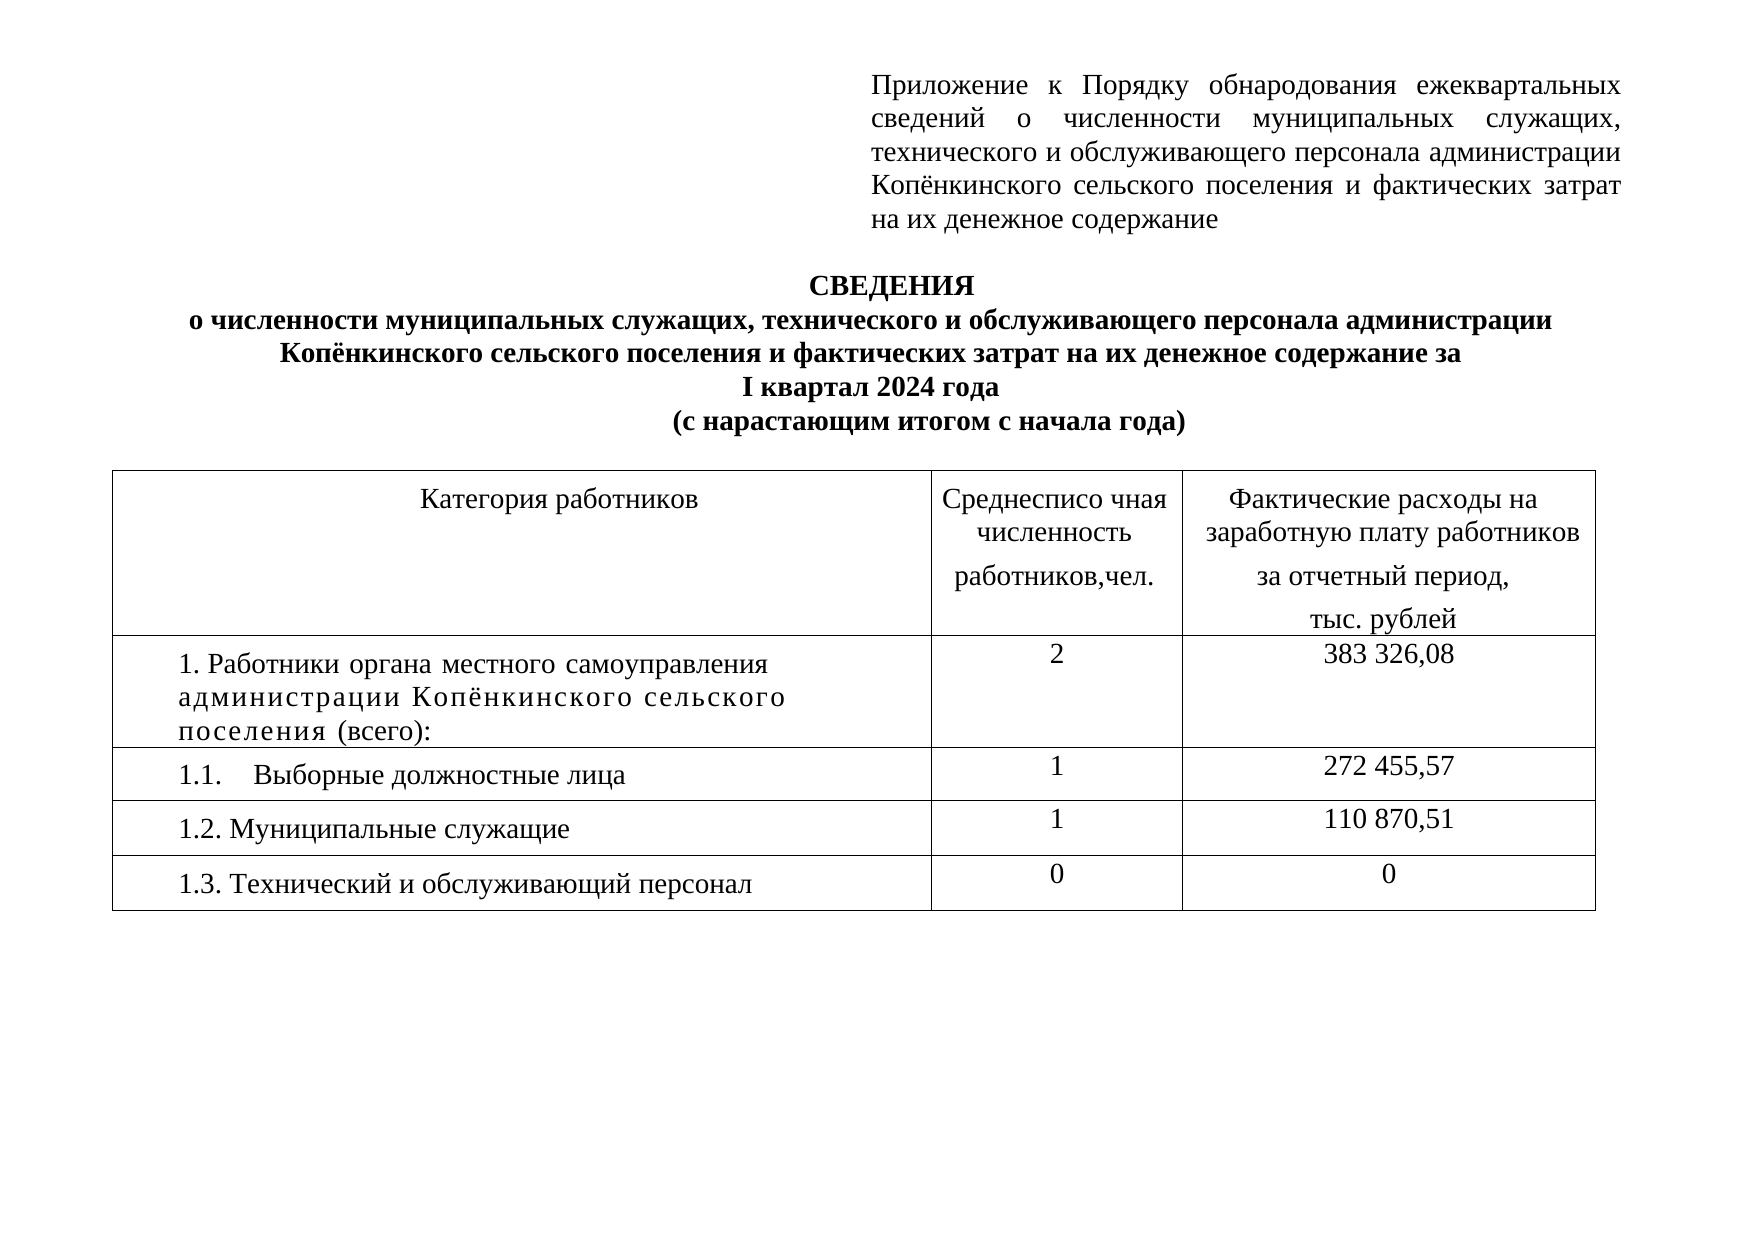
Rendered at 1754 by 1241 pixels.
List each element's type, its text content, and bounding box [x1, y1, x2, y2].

table_header Среднесписо чная численность работников,чел. [932, 471, 1182, 635]
table_cell 1.2. Муниципальные служащие [113, 801, 931, 855]
table_header Фактические расходы на заработную плату работников за отчетный период, тыс. рублей [1183, 471, 1595, 635]
table_cell 272 455,57 [1183, 748, 1595, 800]
table_cell 0 [1183, 856, 1595, 910]
text о численности муниципальных служащих, технического и обслуживающего персонала администрации Копёнкинского сельского поселения и фактических затрат на их денежное содержание за [100, 302, 1641, 369]
text СВЕДЕНИЯ [162, 268, 1621, 302]
table_cell 383 326,08 [1183, 636, 1595, 747]
text Приложение к Порядку обнародования ежеквартальных сведений о численности муниципальных служащих, технического и обслуживающего персонала администрации Копёнкинского сельского поселения и фактических затрат на их денежное содержание [871, 67, 1621, 234]
table_cell Выборные должностные лица [113, 748, 931, 800]
table_cell 1. Работники органа местного самоуправления администрации Копёнкинского сельского поселения (всего): [113, 636, 931, 747]
table_header Категория работников [113, 471, 931, 635]
table_cell 0 [932, 856, 1182, 910]
table_cell 1 [932, 801, 1182, 855]
table_cell 2 [932, 636, 1182, 747]
text I квартал 2024 года [100, 369, 1641, 403]
text (с нарастающим итогом с начала года) [181, 403, 1677, 436]
table_cell 1 [932, 748, 1182, 800]
table_cell 1.3. Технический и обслуживающий персонал [113, 856, 931, 910]
table_cell 110 870,51 [1183, 801, 1595, 855]
